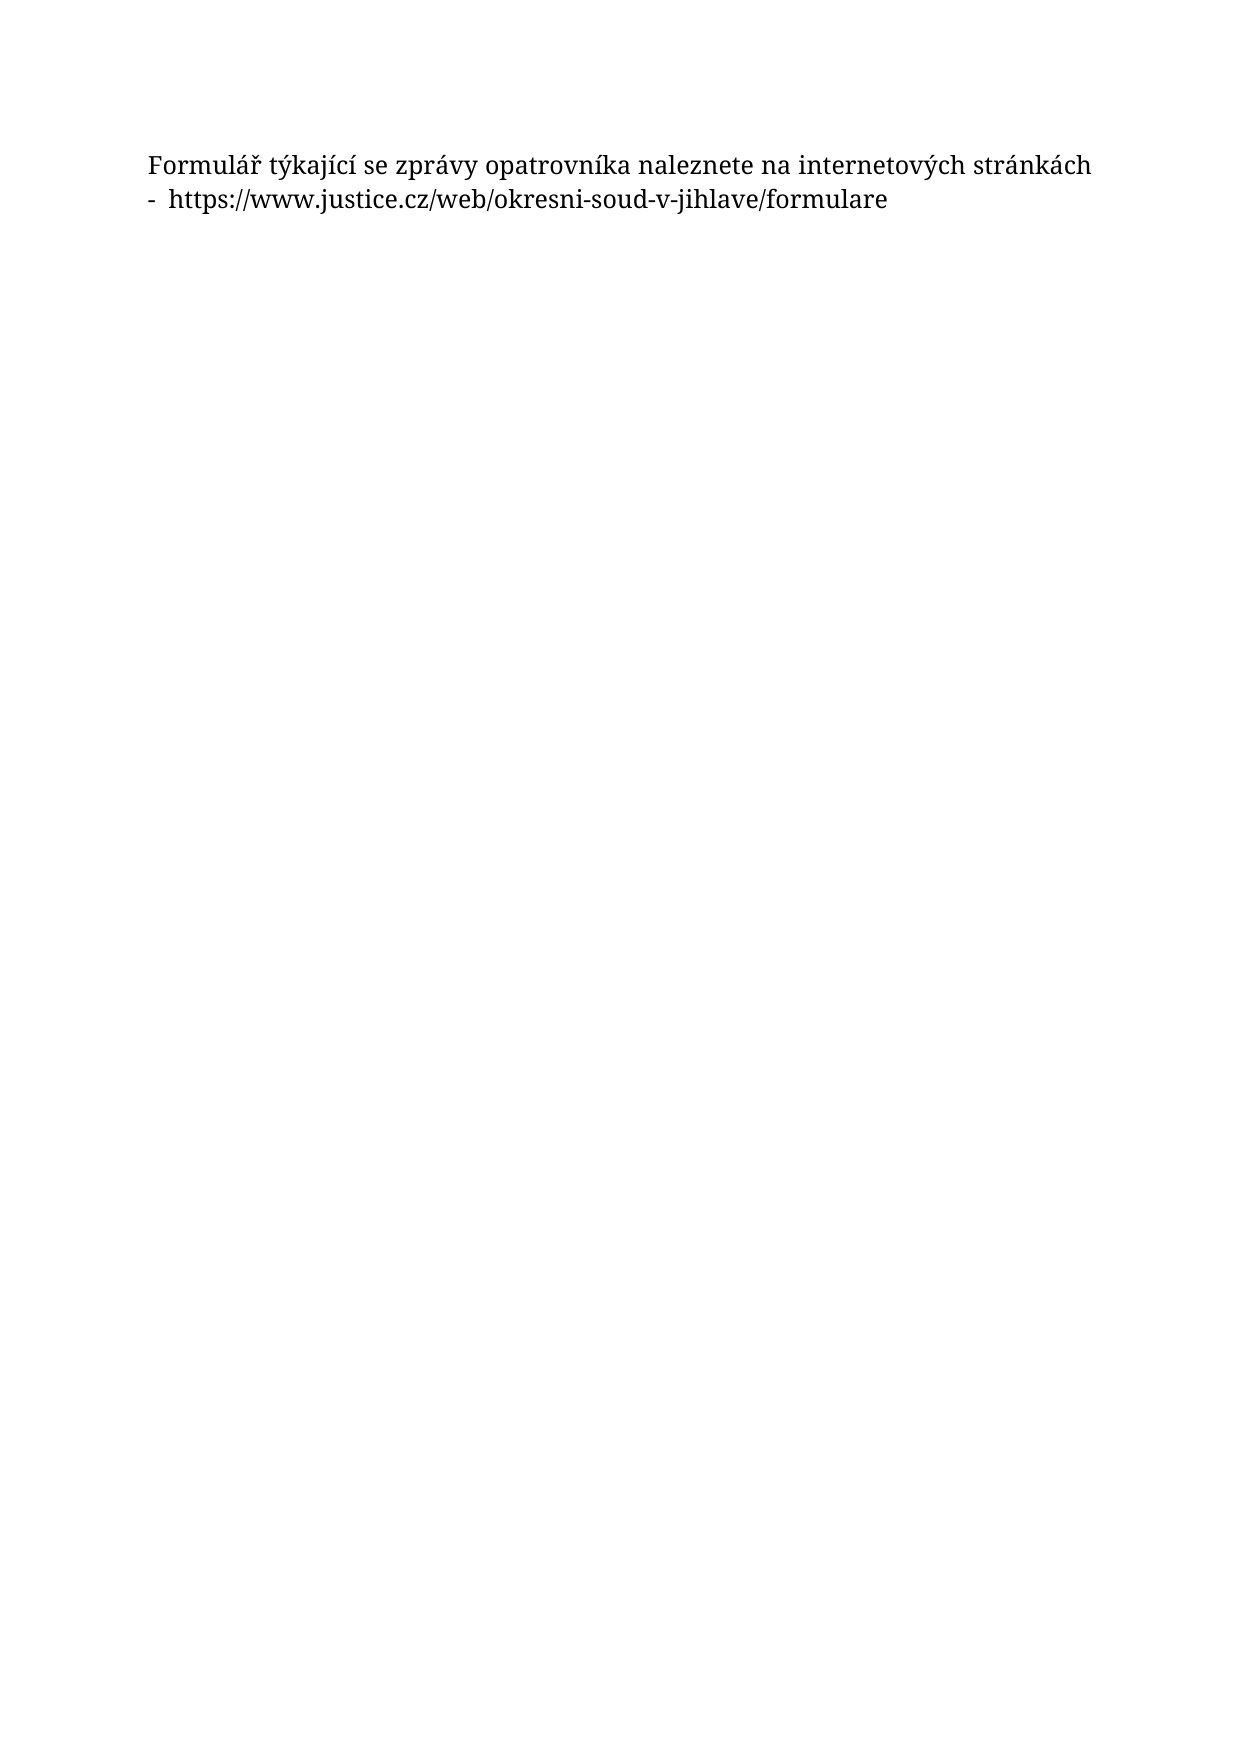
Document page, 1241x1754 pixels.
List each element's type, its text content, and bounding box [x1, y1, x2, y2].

text Formulář týkající se zprávy opatrovníka naleznete na internetových stránkách - https://www.justice.cz/web/okresni-soud-v-jihlave/formulare [148, 148, 1093, 216]
